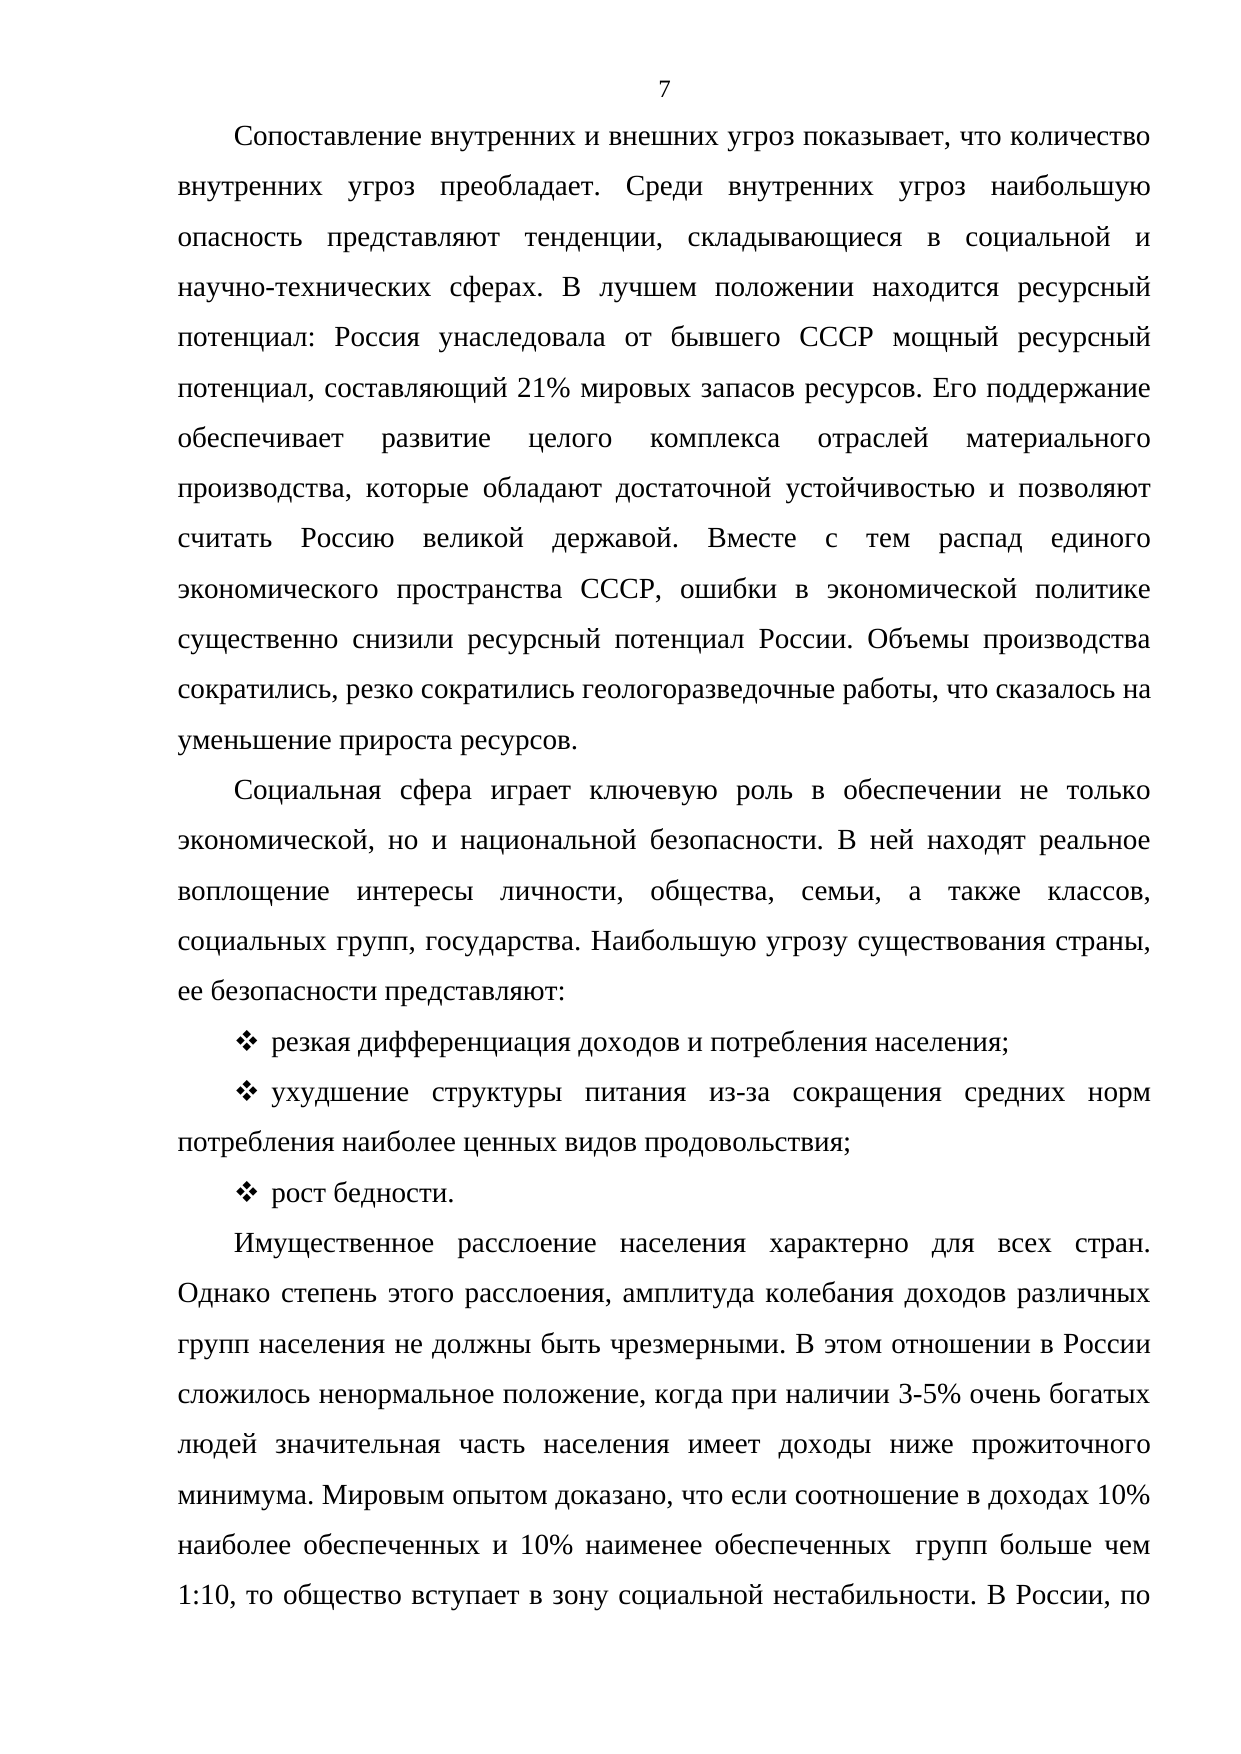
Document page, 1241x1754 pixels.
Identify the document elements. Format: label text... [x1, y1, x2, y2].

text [177, 1225, 1152, 1611]
text Социальная сфера играет ключевую роль в обеспечении не только экономической, но и национальной безопасности. В ней находят реальное воплощение интересы личности, общества, семьи, а также классов, социальных групп, государства. Наибольшую угрозу существования страны, ее безопасности представляют: [177, 772, 1152, 1007]
list рост бедности. [177, 1175, 1152, 1208]
list ухудшение структуры питания из-за сокращения средних норм потребления наиболее ценных видов продовольствия; [177, 1074, 1152, 1158]
list резкая дифференциация доходов и потребления населения; [177, 1024, 1152, 1057]
text Сопоставление внутренних и внешних угроз показывает, что количество внутренних угроз преобладает. Среди внутренних угроз наибольшую опасность представляют тенденции, складывающиеся в социальной и научно-технических сферах. В лучшем положении находится ресурсный потенциал: Россия унаследовала от бывшего СССР мощный ресурсный потенциал, составляющий 21% мировых запасов ресурсов. Его поддержание обеспечивает развитие целого комплекса отраслей материального производства, которые обладают достаточной устойчивостью и позволяют считать Россию великой державой. Вместе с тем распад единого экономического пространства СССР, ошибки в экономической политике существенно снизили ресурсный потенциал России. Объемы производства сократились, резко сократились геологоразведочные работы, что сказалось на уменьшение прироста ресурсов. [177, 118, 1152, 755]
